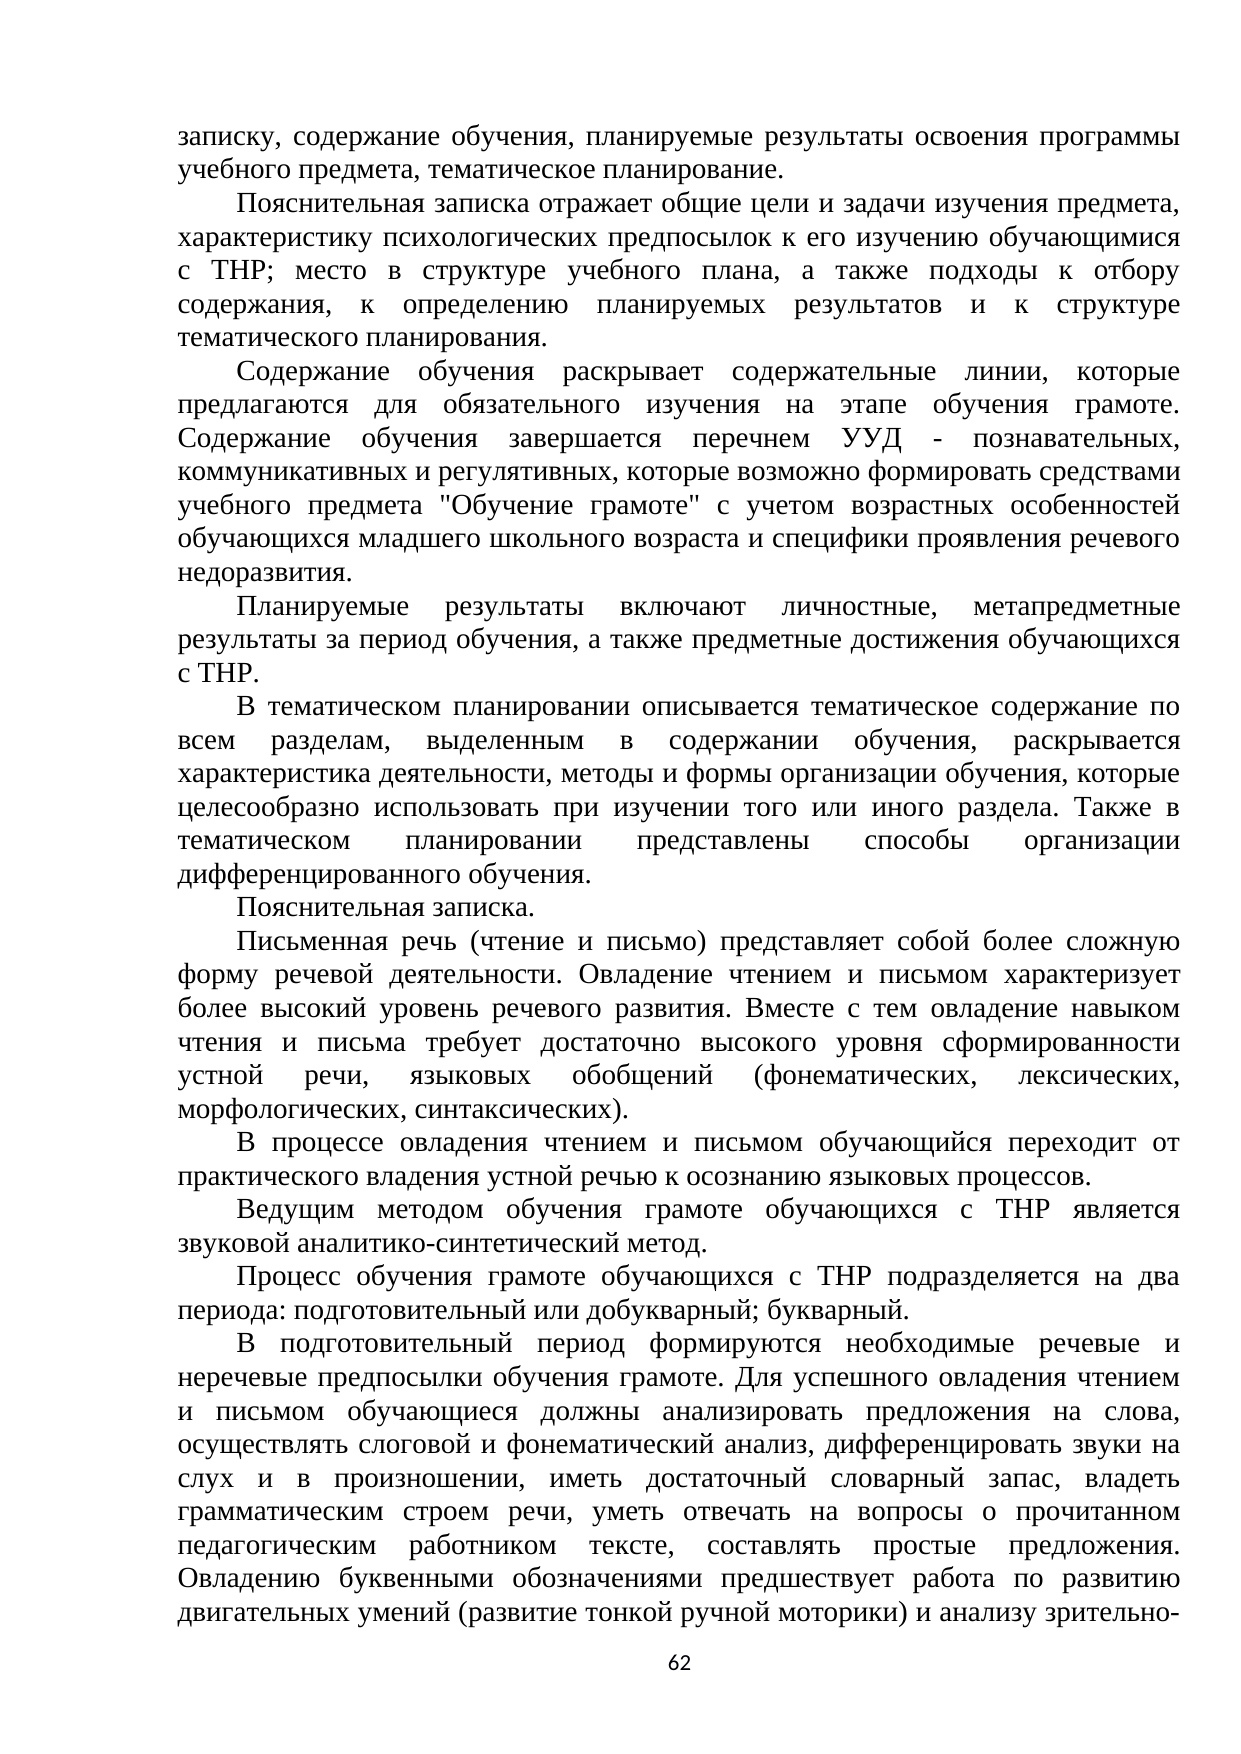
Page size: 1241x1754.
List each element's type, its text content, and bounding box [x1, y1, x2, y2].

text Ведущим методом обучения грамоте обучающихся с ТНР является звуковой аналитико-синтетический метод. [177, 1191, 1181, 1258]
text Пояснительная записка. [177, 889, 1181, 923]
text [177, 118, 1181, 185]
text Процесс обучения грамоте обучающихся с ТНР подразделяется на два периода: подготовительный или добукварный; букварный. [177, 1258, 1181, 1326]
text Планируемые результаты включают личностные, метапредметные результаты за период обучения, а также предметные достижения обучающихся с ТНР. [177, 588, 1181, 688]
text В тематическом планировании описывается тематическое содержание по всем разделам, выделенным в содержании обучения, раскрывается характеристика деятельности, методы и формы организации обучения, которые целесообразно использовать при изучении того или иного раздела. Также в тематическом планировании представлены способы организации дифференцированного обучения. [177, 688, 1181, 889]
text Пояснительная записка отражает общие цели и задачи изучения предмета, характеристику психологических предпосылок к его изучению обучающимися с ТНР; место в структуре учебного плана, а также подходы к отбору содержания, к определению планируемых результатов и к структуре тематического планирования. [177, 185, 1181, 353]
text Письменная речь (чтение и письмо) представляет собой более сложную форму речевой деятельности. Овладение чтением и письмом характеризует более высокий уровень речевого развития. Вместе с тем овладение навыком чтения и письма требует достаточно высокого уровня сформированности устной речи, языковых обобщений (фонематических, лексических, морфологических, синтаксических). [177, 923, 1181, 1124]
text Содержание обучения раскрывает содержательные линии, которые предлагаются для обязательного изучения на этапе обучения грамоте. Содержание обучения завершается перечнем УУД - познавательных, коммуникативных и регулятивных, которые возможно формировать средствами учебного предмета "Обучение грамоте" с учетом возрастных особенностей обучающихся младшего школьного возраста и специфики проявления речевого недоразвития. [177, 353, 1181, 588]
text В процессе овладения чтением и письмом обучающийся переходит от практического владения устной речью к осознанию языковых процессов. [177, 1124, 1181, 1191]
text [177, 1326, 1181, 1627]
